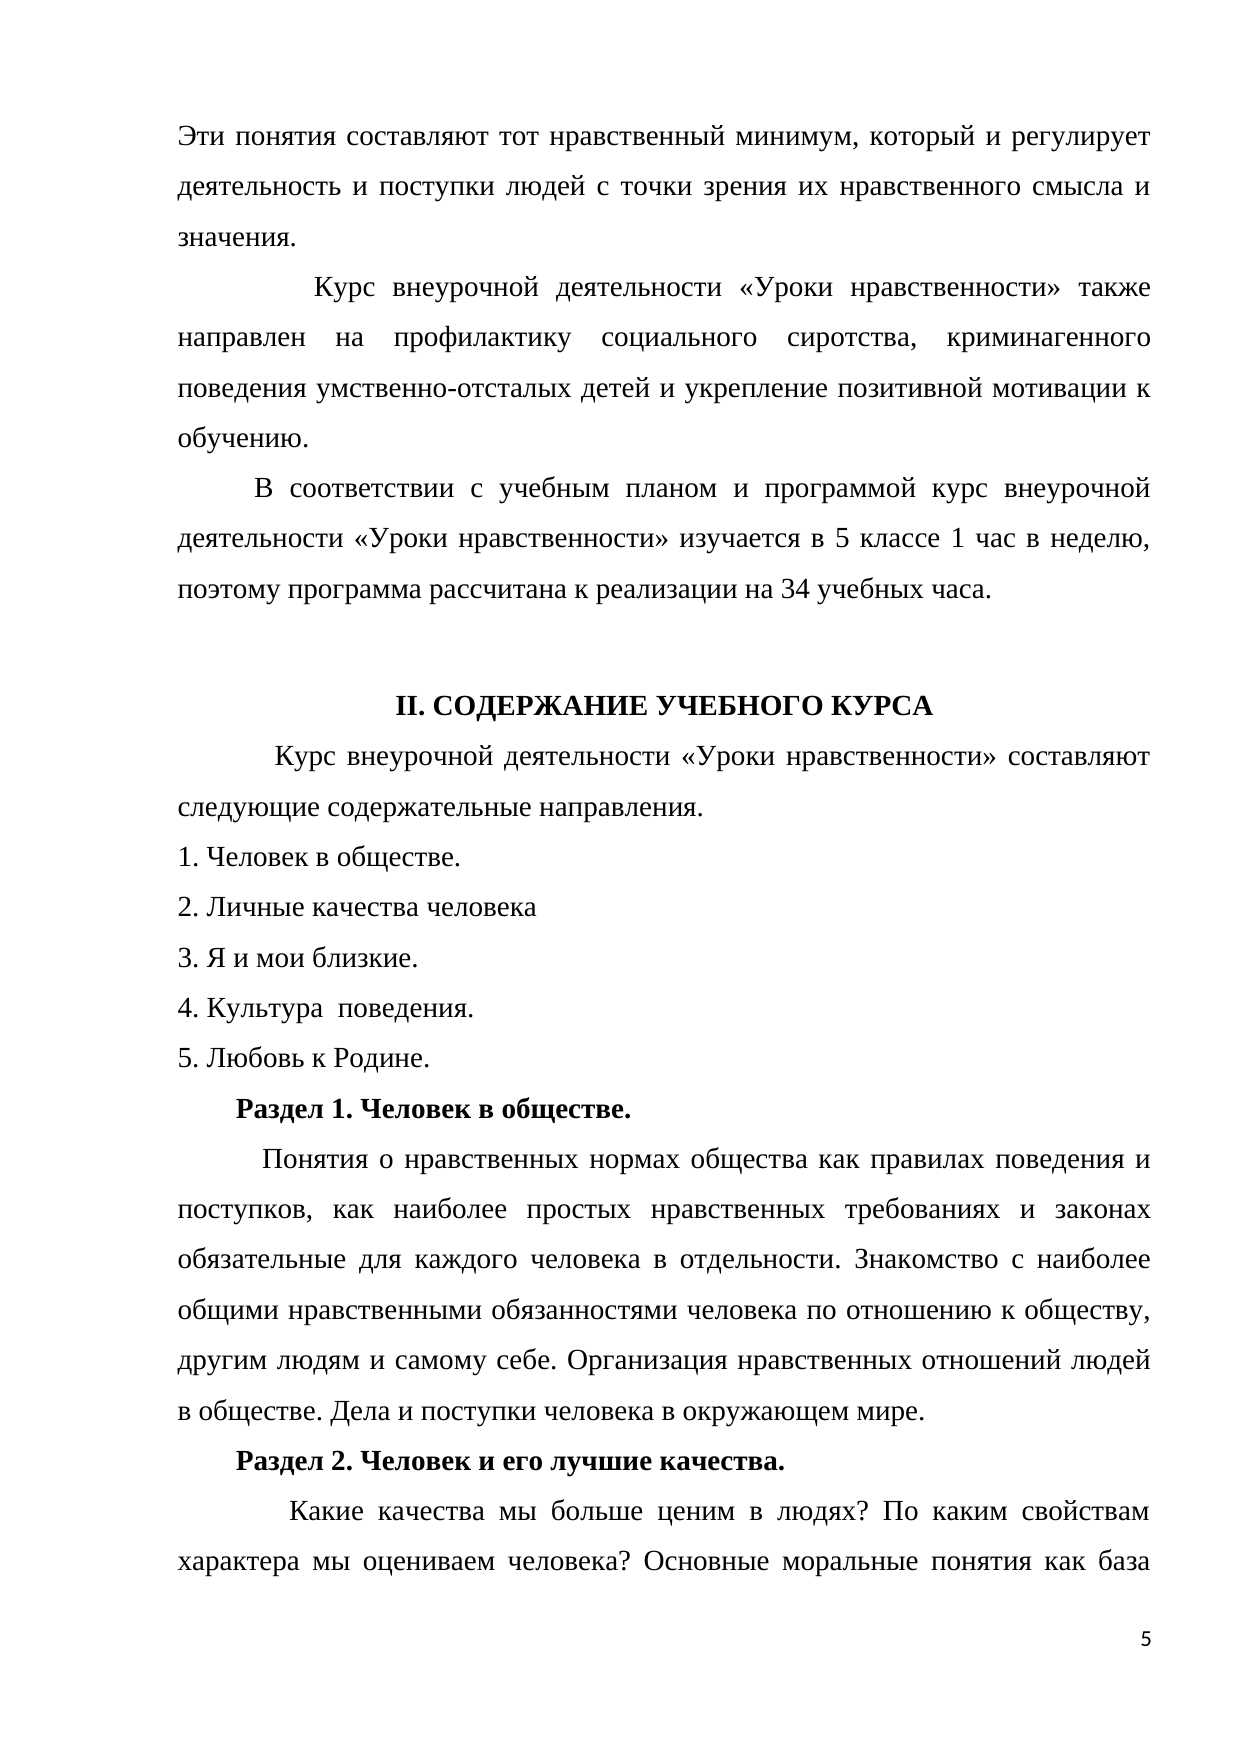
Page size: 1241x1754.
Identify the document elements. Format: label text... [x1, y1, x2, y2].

text II. СОДЕРЖАНИЕ УЧЕБНОГО КУРСА [177, 688, 1152, 722]
text В соответствии с учебным планом и программой курс внеурочной деятельности «Уроки нравственности» изучается в 5 классе 1 час в неделю, поэтому программа рассчитана к реализации на 34 учебных часа. [177, 470, 1152, 604]
text Раздел 2. Человек и его лучшие качества. [177, 1443, 1152, 1476]
text Понятия о нравственных нормах общества как правилах поведения и поступков, как наиболее простых нравственных требованиях и законах обязательные для каждого человека в отдельности. Знакомство с наиболее общими нравственными обязанностями человека по отношению к обществу, другим людям и самому себе. Организация нравственных отношений людей в обществе. Дела и поступки человека в окружающем мире. [177, 1141, 1152, 1426]
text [177, 1493, 1152, 1577]
text Раздел 1. Человек в обществе. [177, 1091, 1152, 1124]
text 5. Любовь к Родине. [177, 1040, 1152, 1074]
text 3. Я и мои близкие. [177, 940, 1152, 973]
text 4. Культура поведения. [177, 990, 1152, 1024]
text 2. Личные качества человека [177, 889, 1152, 923]
text 1. Человек в обществе. [177, 839, 1152, 873]
text Эти понятия составляют тот нравственный минимум, который и регулирует деятельность и поступки людей с точки зрения их нравственного смысла и значения. [177, 118, 1152, 252]
text Курс внеурочной деятельности «Уроки нравственности» также направлен на профилактику социального сиротства, криминагенного поведения умственно-отсталых детей и укрепление позитивной мотивации к обучению. [177, 269, 1152, 453]
text Курс внеурочной деятельности «Уроки нравственности» составляют следующие содержательные направления. [177, 738, 1152, 822]
